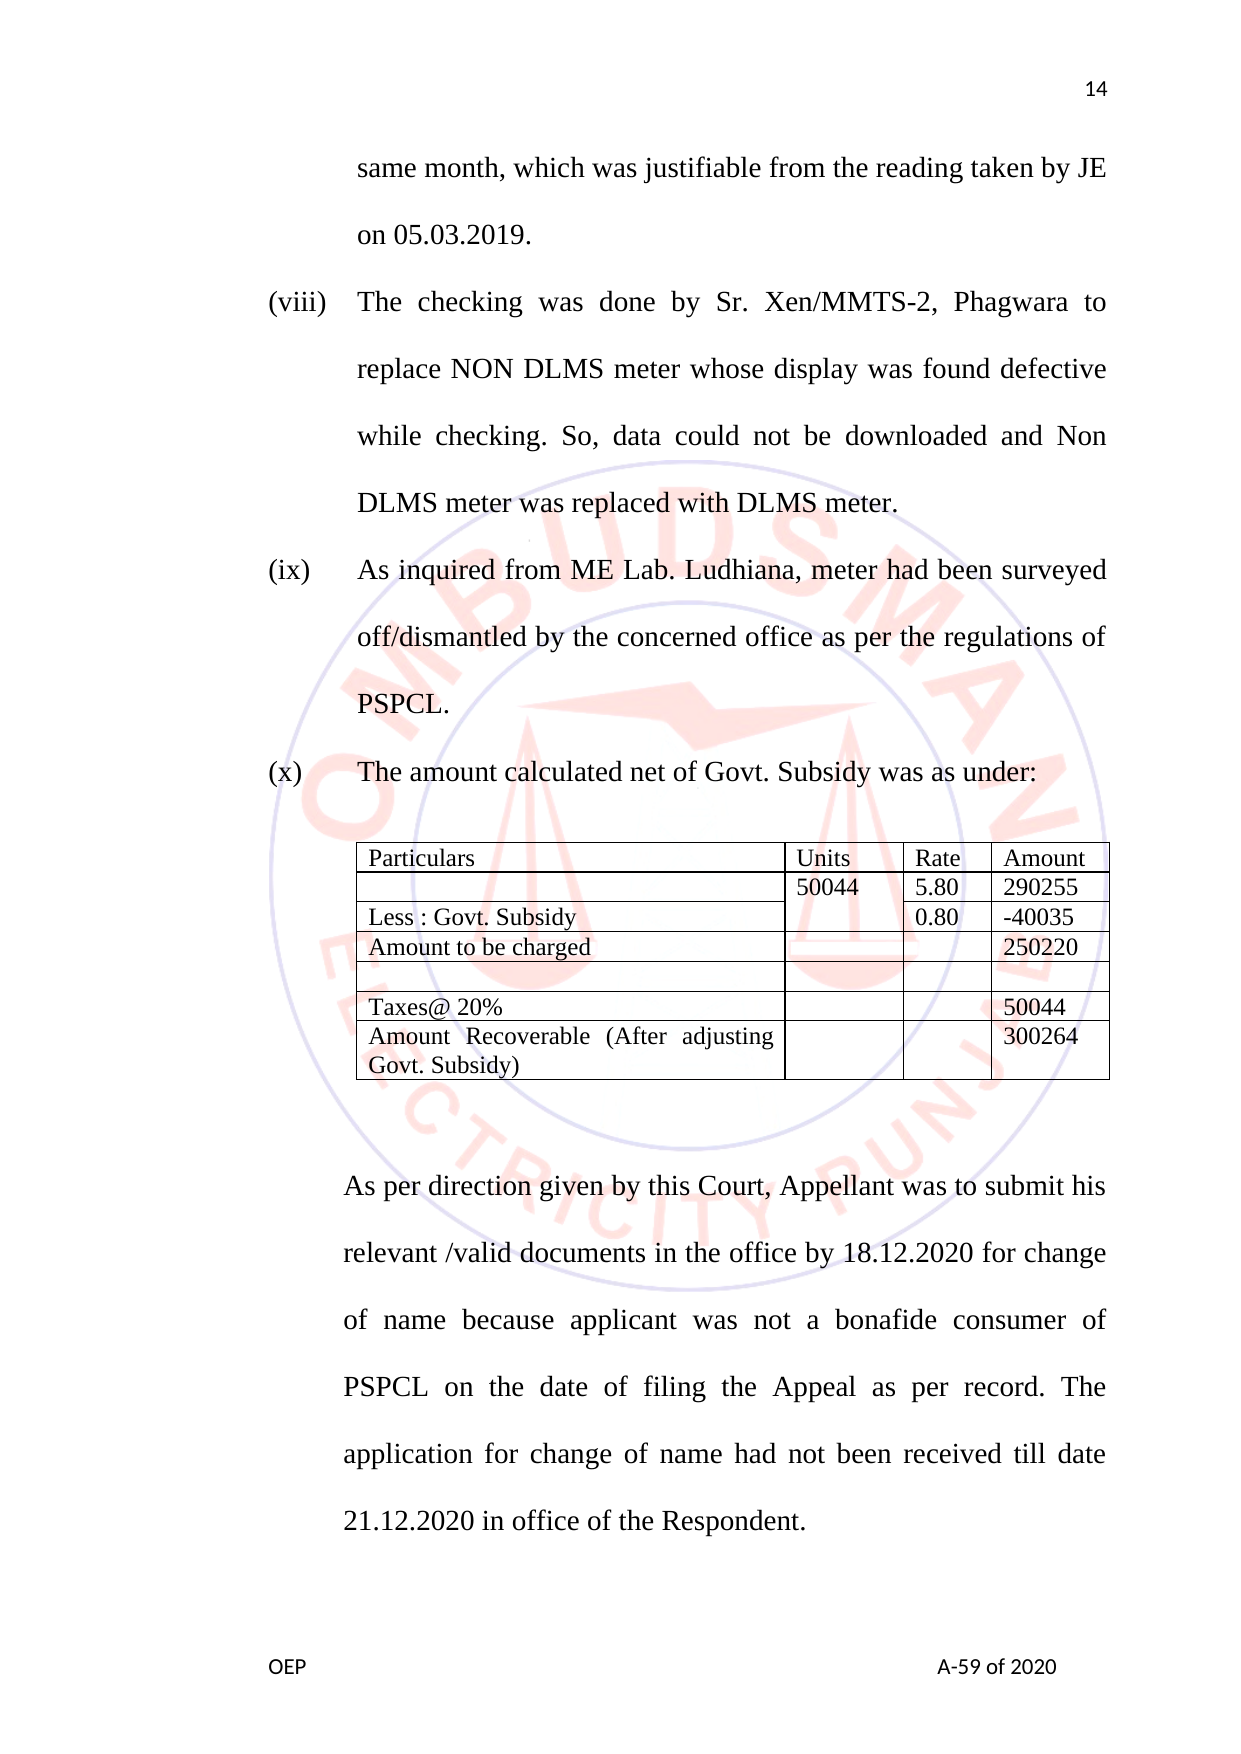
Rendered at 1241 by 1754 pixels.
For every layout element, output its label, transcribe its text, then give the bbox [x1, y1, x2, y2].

table_cell Amount Recoverable (After adjusting Govt. Subsidy) [357, 1021, 784, 1079]
table_cell 50044 [992, 992, 1109, 1020]
table_cell [357, 962, 784, 991]
list As inquired from ME Lab. Ludhiana, meter had been surveyed off/dismantled by the concerned office as per the regulations of PSPCL. [268, 552, 1107, 720]
table_cell [786, 1021, 903, 1079]
table_cell 300264 [992, 1021, 1109, 1079]
table_cell [786, 932, 903, 961]
text As per direction given by this Court, Appellant was to submit his relevant /valid documents in the office by 18.12.2020 for change of name because applicant was not a bonafide consumer of PSPCL on the date of filing the Appeal as per record. The application for change of name had not been received till date 21.12.2020 in office of the Respondent. [343, 1168, 1107, 1537]
table_cell Amount to be charged [357, 932, 784, 961]
table_cell [786, 962, 903, 991]
table_cell [786, 992, 903, 1020]
table_cell 250220 [992, 932, 1109, 961]
table_cell [904, 992, 991, 1020]
table_header Particulars [357, 843, 784, 871]
table_cell [357, 873, 784, 901]
table_cell [904, 962, 991, 991]
table_cell [992, 962, 1109, 991]
list The checking was done by Sr. Xen/MMTS-2, Phagwara to replace NON DLMS meter whose display was found defective while checking. So, data could not be downloaded and Non DLMS meter was replaced with DLMS meter. [268, 284, 1107, 519]
table_cell 0.80 [904, 902, 991, 931]
table_header Amount [992, 843, 1109, 871]
table_cell 290255 [992, 873, 1109, 901]
table_cell 5.80 [904, 873, 991, 901]
table_cell [904, 932, 991, 961]
table_cell Taxes@ 20% [357, 992, 784, 1020]
table_cell Less : Govt. Subsidy [357, 902, 784, 931]
table_header Units [786, 843, 903, 871]
list The amount calculated net of Govt. Subsidy was as under: [268, 754, 1107, 787]
table_header Rate [904, 843, 991, 871]
table_cell -40035 [992, 902, 1109, 931]
table_cell 50044 [786, 873, 903, 931]
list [268, 150, 1107, 251]
table_cell [904, 1021, 991, 1079]
